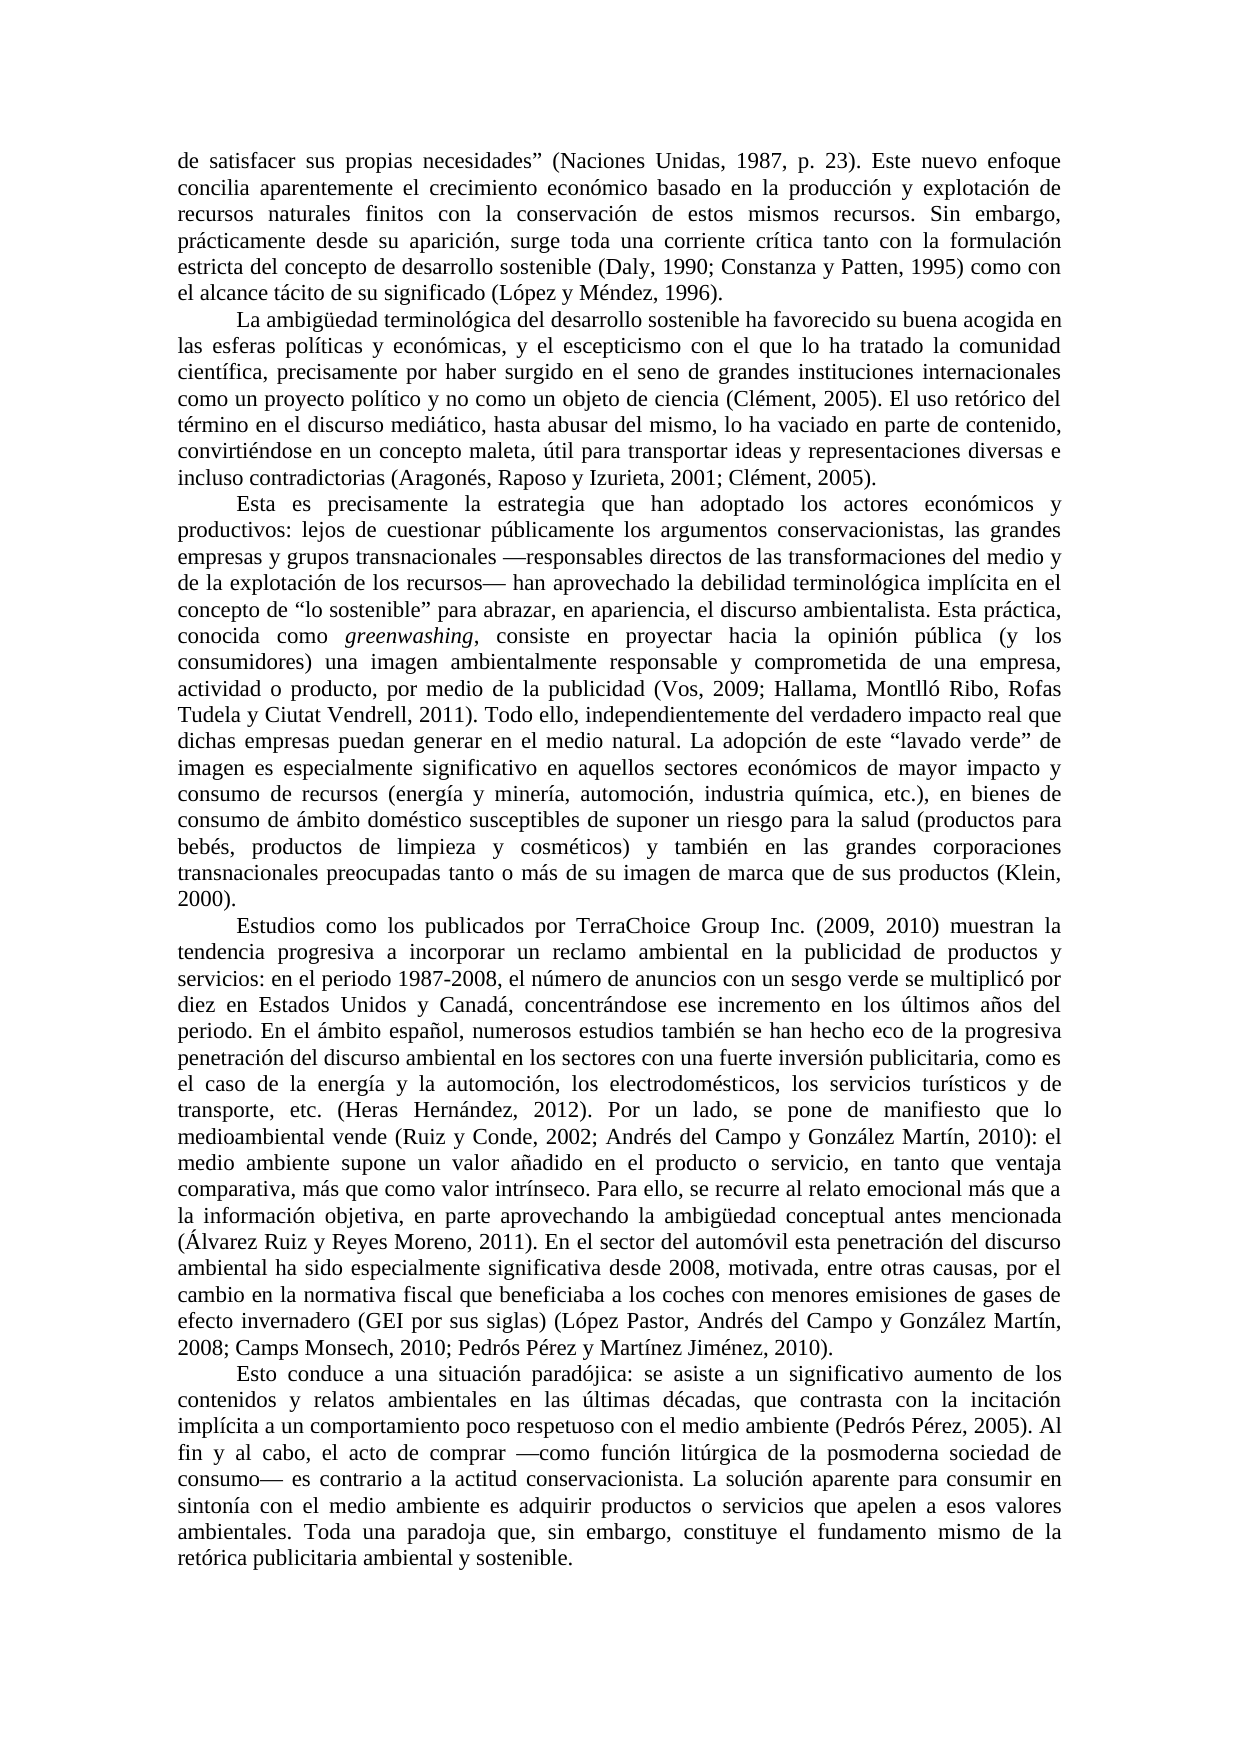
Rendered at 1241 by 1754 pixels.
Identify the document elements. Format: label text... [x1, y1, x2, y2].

text La ambigüedad terminológica del desarrollo sostenible ha favorecido su buena acogida en las esferas políticas y económicas, y el escepticismo con el que lo ha tratado la comunidad científica, precisamente por haber surgido en el seno de grandes instituciones internacionales como un proyecto político y no como un objeto de ciencia (Clément, 2005). El uso retórico del término en el discurso mediático, hasta abusar del mismo, lo ha vaciado en parte de contenido, convirtiéndose en un concepto maleta, útil para transportar ideas y representaciones diversas e incluso contradictorias (Aragonés, Raposo y Izurieta, 2001; Clément, 2005). [177, 306, 1063, 490]
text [177, 148, 1063, 306]
text Esta es precisamente la estrategia que han adoptado los actores económicos y productivos: lejos de cuestionar públicamente los argumentos conservacionistas, las grandes empresas y grupos transnacionales —responsables directos de las transformaciones del medio y de la explotación de los recursos— han aprovechado la debilidad terminológica implícita en el concepto de “lo sostenible” para abrazar, en apariencia, el discurso ambientalista. Esta práctica, conocida como greenwashing, consiste en proyectar hacia la opinión pública (y los consumidores) una imagen ambientalmente responsable y comprometida de una empresa, actividad o producto, por medio de la publicidad (Vos, 2009; Hallama, Montlló Ribo, Rofas Tudela y Ciutat Vendrell, 2011). Todo ello, independientemente del verdadero impacto real que dichas empresas puedan generar en el medio natural. La adopción de este “lavado verde” de imagen es especialmente significativo en aquellos sectores económicos de mayor impacto y consumo de recursos (energía y minería, automoción, industria química, etc.), en bienes de consumo de ámbito doméstico susceptibles de suponer un riesgo para la salud (productos para bebés, productos de limpieza y cosméticos) y también en las grandes corporaciones transnacionales preocupadas tanto o más de su imagen de marca que de sus productos (Klein, 2000). [177, 490, 1063, 912]
text Estudios como los publicados por TerraChoice Group Inc. (2009, 2010) muestran la tendencia progresiva a incorporar un reclamo ambiental en la publicidad de productos y servicios: en el periodo 1987-2008, el número de anuncios con un sesgo verde se multiplicó por diez en Estados Unidos y Canadá, concentrándose ese incremento en los últimos años del periodo. En el ámbito español, numerosos estudios también se han hecho eco de la progresiva penetración del discurso ambiental en los sectores con una fuerte inversión publicitaria, como es el caso de la energía y la automoción, los electrodomésticos, los servicios turísticos y de transporte, etc. (Heras Hernández, 2012). Por un lado, se pone de manifiesto que lo medioambiental vende (Ruiz y Conde, 2002; Andrés del Campo y González Martín, 2010): el medio ambiente supone un valor añadido en el producto o servicio, en tanto que ventaja comparativa, más que como valor intrínseco. Para ello, se recurre al relato emocional más que a la información objetiva, en parte aprovechando la ambigüedad conceptual antes mencionada (Álvarez Ruiz y Reyes Moreno, 2011). En el sector del automóvil esta penetración del discurso ambiental ha sido especialmente significativa desde 2008, motivada, entre otras causas, por el cambio en la normativa fiscal que beneficiaba a los coches con menores emisiones de gases de efecto invernadero (GEI por sus siglas) (López Pastor, Andrés del Campo y González Martín, 2008; Camps Monsech, 2010; Pedrós Pérez y Martínez Jiménez, 2010). [177, 912, 1063, 1360]
text Esto conduce a una situación paradójica: se asiste a un significativo aumento de los contenidos y relatos ambientales en las últimas décadas, que contrasta con la incitación implícita a un comportamiento poco respetuoso con el medio ambiente (Pedrós Pérez, 2005). Al fin y al cabo, el acto de comprar —como función litúrgica de la posmoderna sociedad de consumo— es contrario a la actitud conservacionista. La solución aparente para consumir en sintonía con el medio ambiente es adquirir productos o servicios que apelen a esos valores ambientales. Toda una paradoja que, sin embargo, constituye el fundamento mismo de la retórica publicitaria ambiental y sostenible. [177, 1360, 1063, 1571]
